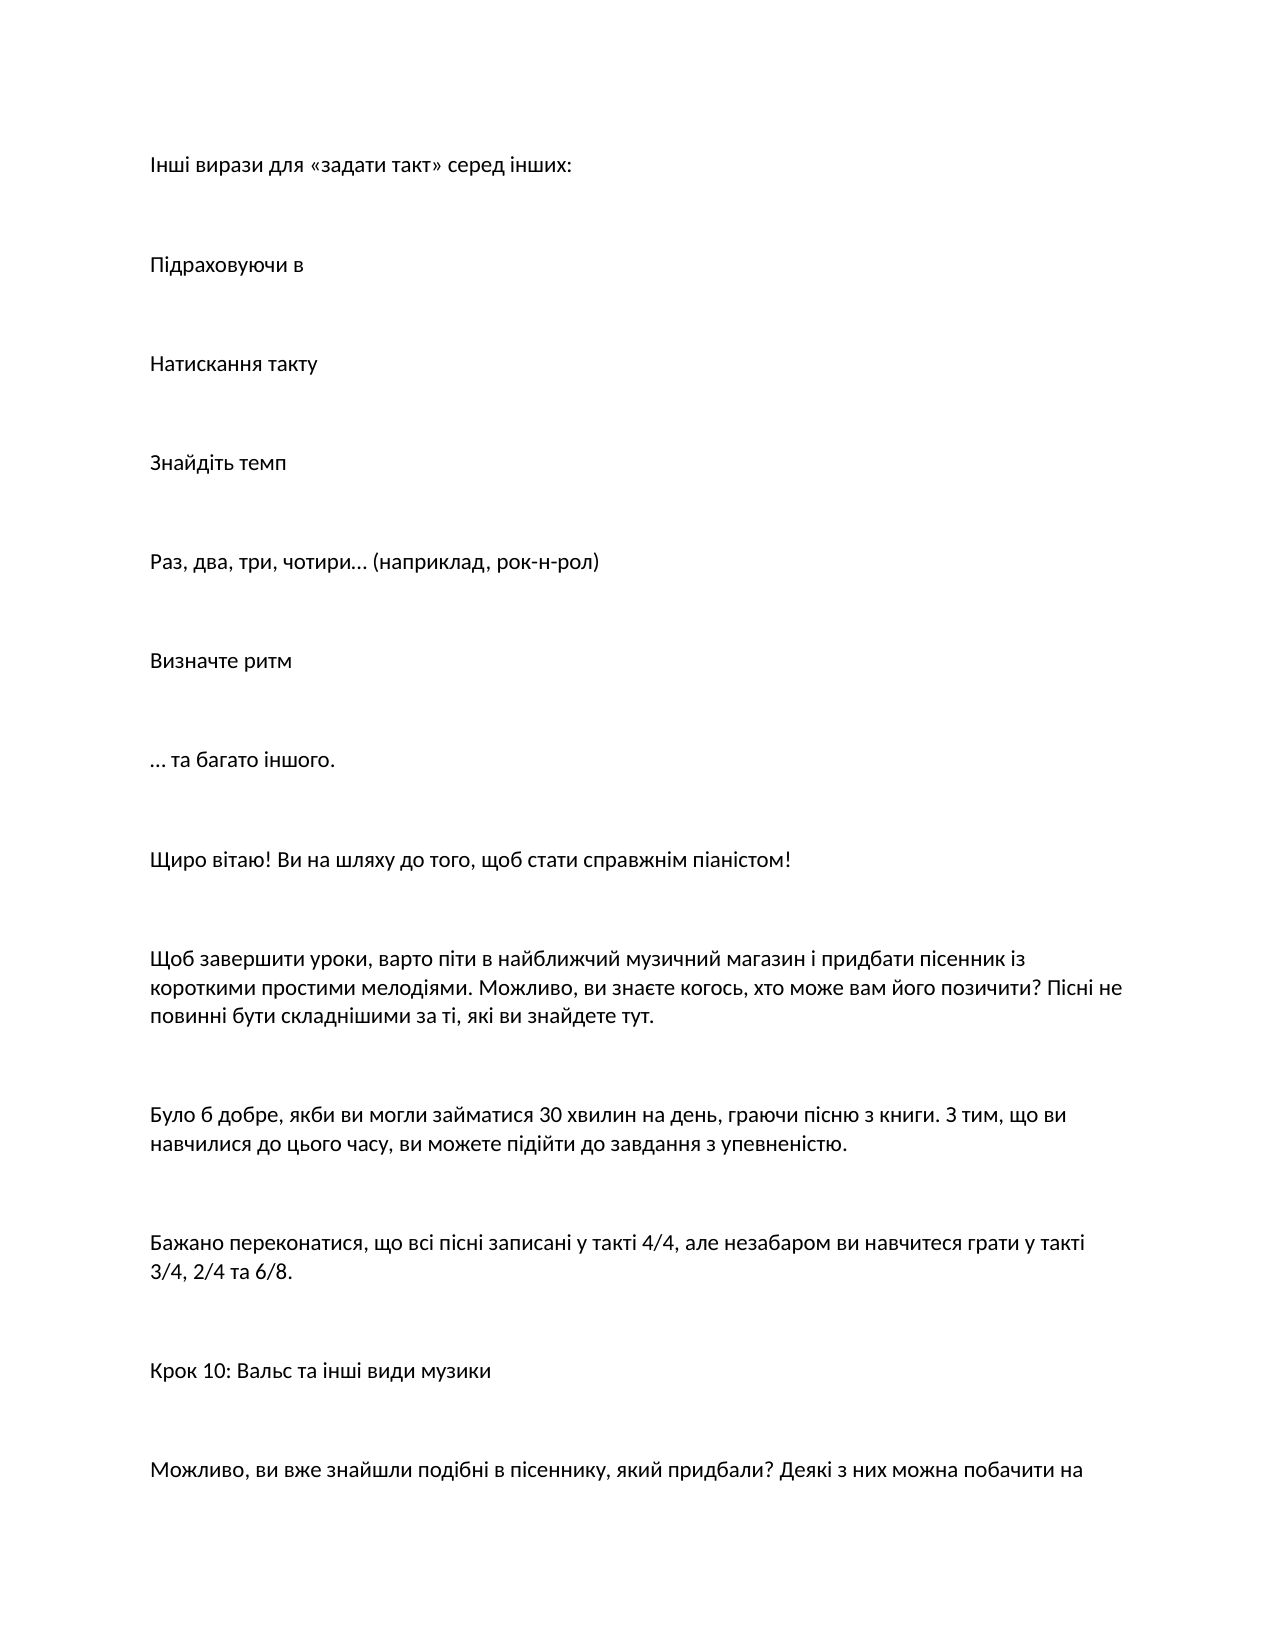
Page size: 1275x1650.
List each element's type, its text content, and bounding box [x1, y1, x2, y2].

text Раз, два, три, чотири… (наприклад, рок-н-рол) [150, 547, 1125, 575]
text Було б добре, якби ви могли займатися 30 хвилин на день, граючи пісню з книги. З тим, що ви навчилися до цього часу, ви можете підійти до завдання з упевненістю. [150, 1100, 1125, 1157]
text Визначте ритм [150, 646, 1125, 674]
text Підраховуючи в [150, 249, 1125, 278]
text Бажано переконатися, що всі пісні записані у такті 4/4, але незабаром ви навчитеся грати у такті 3/4, 2/4 та 6/8. [150, 1228, 1125, 1285]
text Щоб завершити уроки, варто піти в найближчий музичний магазин і придбати пісенник із короткими простими мелодіями. Можливо, ви знаєте когось, хто може вам його позичити? Пісні не повинні бути складнішими за ті, які ви знайдете тут. [150, 943, 1125, 1029]
text Знайдіть темп [150, 447, 1125, 476]
text Інші вирази для «задати такт» серед інших: [150, 150, 1125, 179]
text … та багато іншого. [150, 745, 1125, 774]
text Крок 10: Вальс та інші види музики [150, 1356, 1125, 1384]
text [150, 1455, 1125, 1484]
text Щиро вітаю! Ви на шляху до того, щоб стати справжнім піаністом! [150, 844, 1125, 873]
text Натискання такту [150, 348, 1125, 377]
